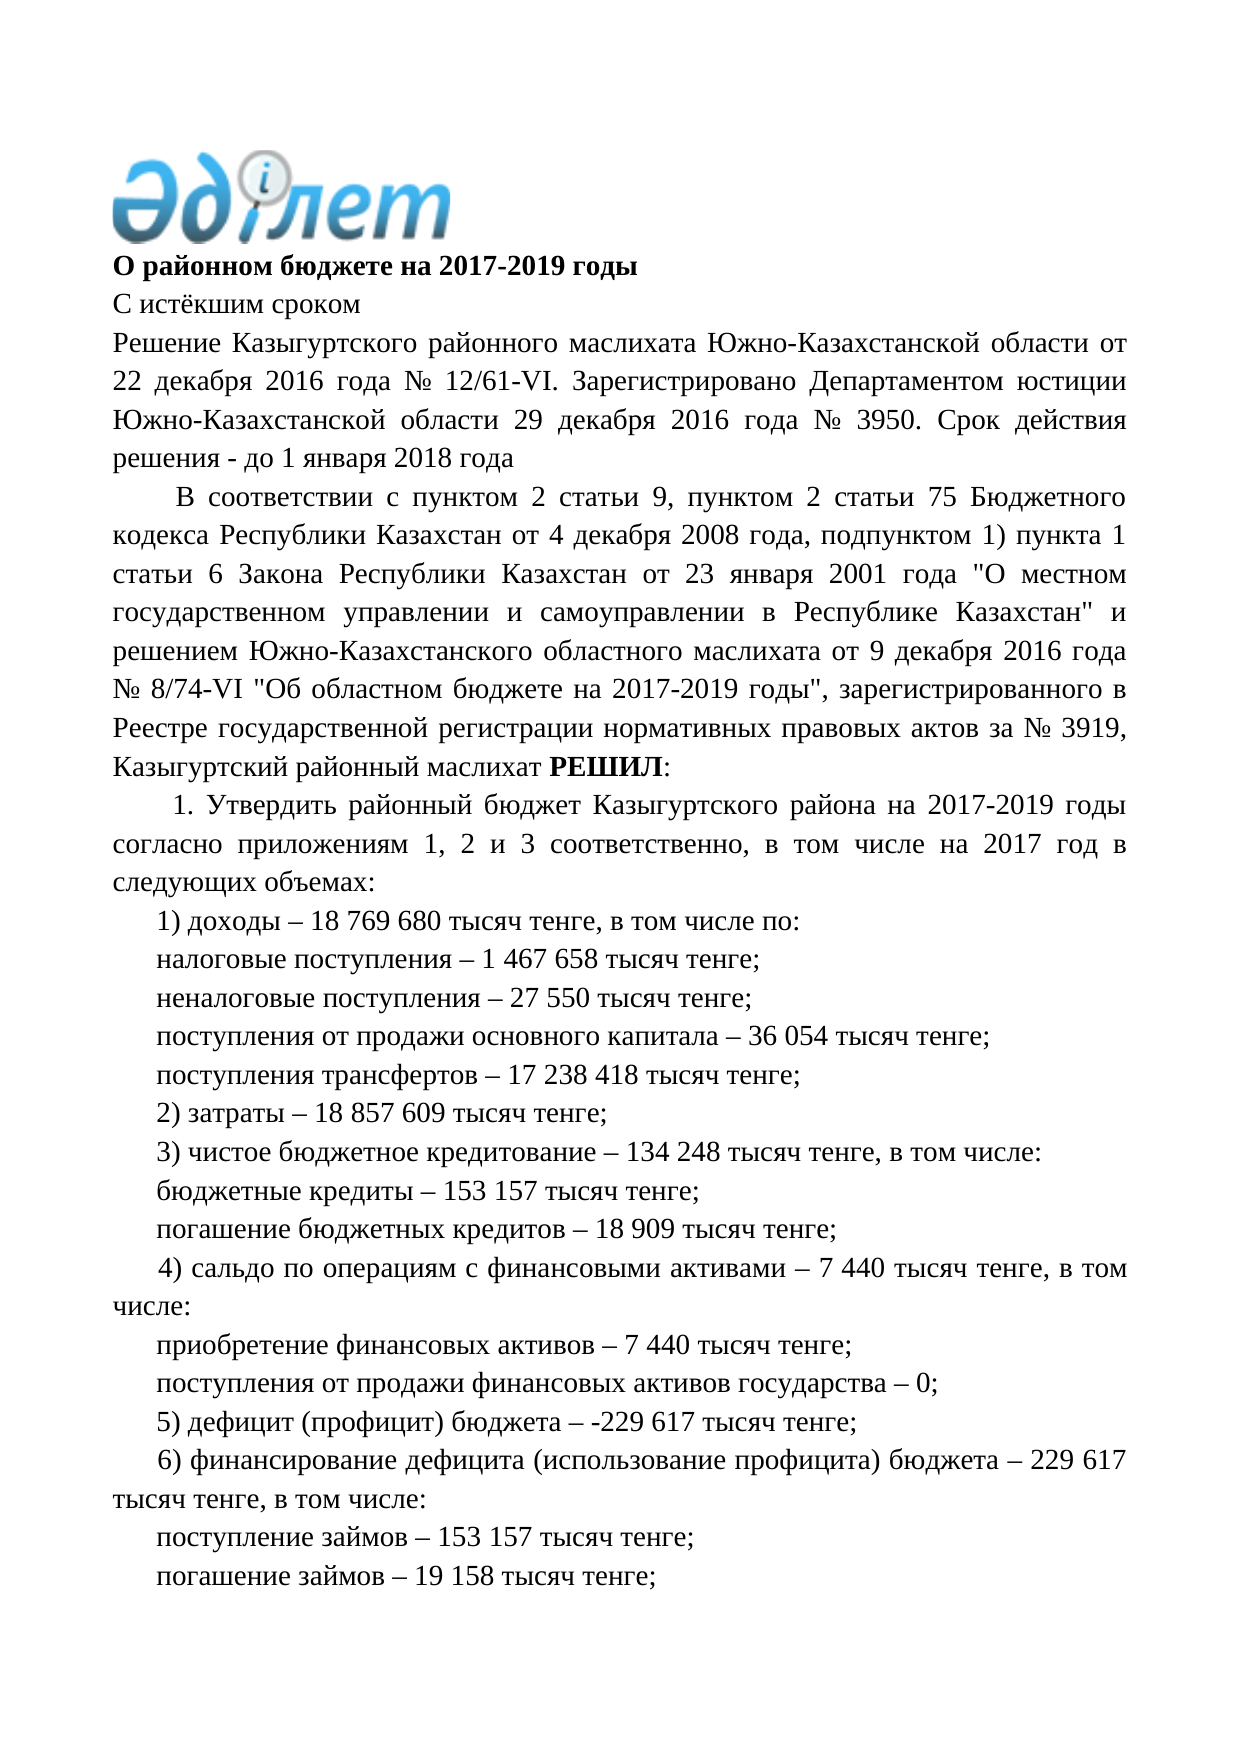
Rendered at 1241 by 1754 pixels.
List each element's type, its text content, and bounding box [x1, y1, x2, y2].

text 6) финансирование дефицита (использование профицита) бюджета – 229 617 тысяч тенге, в том числе: [112, 1442, 1128, 1514]
text погашение займов – 19 158 тысяч тенге; [112, 1558, 1128, 1592]
text 4) сальдо по операциям с финансовыми активами – 7 440 тысяч тенге, в том числе: [112, 1250, 1128, 1322]
text 1. Утвердить районный бюджет Казыгуртского района на 2017-2019 годы согласно приложениям 1, 2 и 3 соответственно, в том числе на 2017 год в следующих объемах: [112, 787, 1128, 898]
picture [112, 150, 451, 244]
text неналоговые поступления – 27 550 тысяч тенге; [112, 980, 1128, 1013]
text В соответствии с пунктом 2 статьи 9, пунктом 2 статьи 75 Бюджетного кодекса Республики Казахстан от 4 декабря 2008 года, подпунктом 1) пункта 1 статьи 6 Закона Республики Казахстан от 23 января 2001 года "О местном государственном управлении и самоуправлении в Республике Казахстан" и решением Южно-Казахстанского областного маслихата от 9 декабря 2016 года № 8/74-VІ "Об областном бюджете на 2017-2019 годы", зарегистрированного в Реестре государственной регистрации нормативных правовых актов за № 3919, Казыгуртский районный маслихат РЕШИЛ: [112, 479, 1128, 782]
text приобретение финансовых активов – 7 440 тысяч тенге; [112, 1327, 1128, 1360]
text Решение Казыгуртского районного маслихата Южно-Казахстанской области от 22 декабря 2016 года № 12/61-VI. Зарегистрировано Департаментом юстиции Южно-Казахстанской области 29 декабря 2016 года № 3950. Срок действия решения - до 1 января 2018 года [112, 325, 1128, 474]
text поступления от продажи финансовых активов государства – 0; [112, 1365, 1128, 1399]
text бюджетные кредиты – 153 157 тысяч тенге; [112, 1173, 1128, 1206]
text 3) чистое бюджетное кредитование – 134 248 тысяч тенге, в том числе: [112, 1134, 1128, 1168]
text С истёкшим сроком [112, 286, 1128, 320]
text 1) доходы – 18 769 680 тысяч тенге, в том числе по: [112, 903, 1128, 936]
text поступления от продажи основного капитала – 36 054 тысяч тенге; [112, 1018, 1128, 1052]
text погашение бюджетных кредитов – 18 909 тысяч тенге; [112, 1211, 1128, 1245]
text налоговые поступления – 1 467 658 тысяч тенге; [112, 941, 1128, 975]
text поступления трансфертов – 17 238 418 тысяч тенге; [112, 1057, 1128, 1091]
text О районном бюджете на 2017-2019 годы [112, 248, 1128, 281]
text поступление займов – 153 157 тысяч тенге; [112, 1519, 1128, 1553]
text 2) затраты – 18 857 609 тысяч тенге; [112, 1096, 1128, 1129]
text 5) дефицит (профицит) бюджета – -229 617 тысяч тенге; [112, 1404, 1128, 1437]
